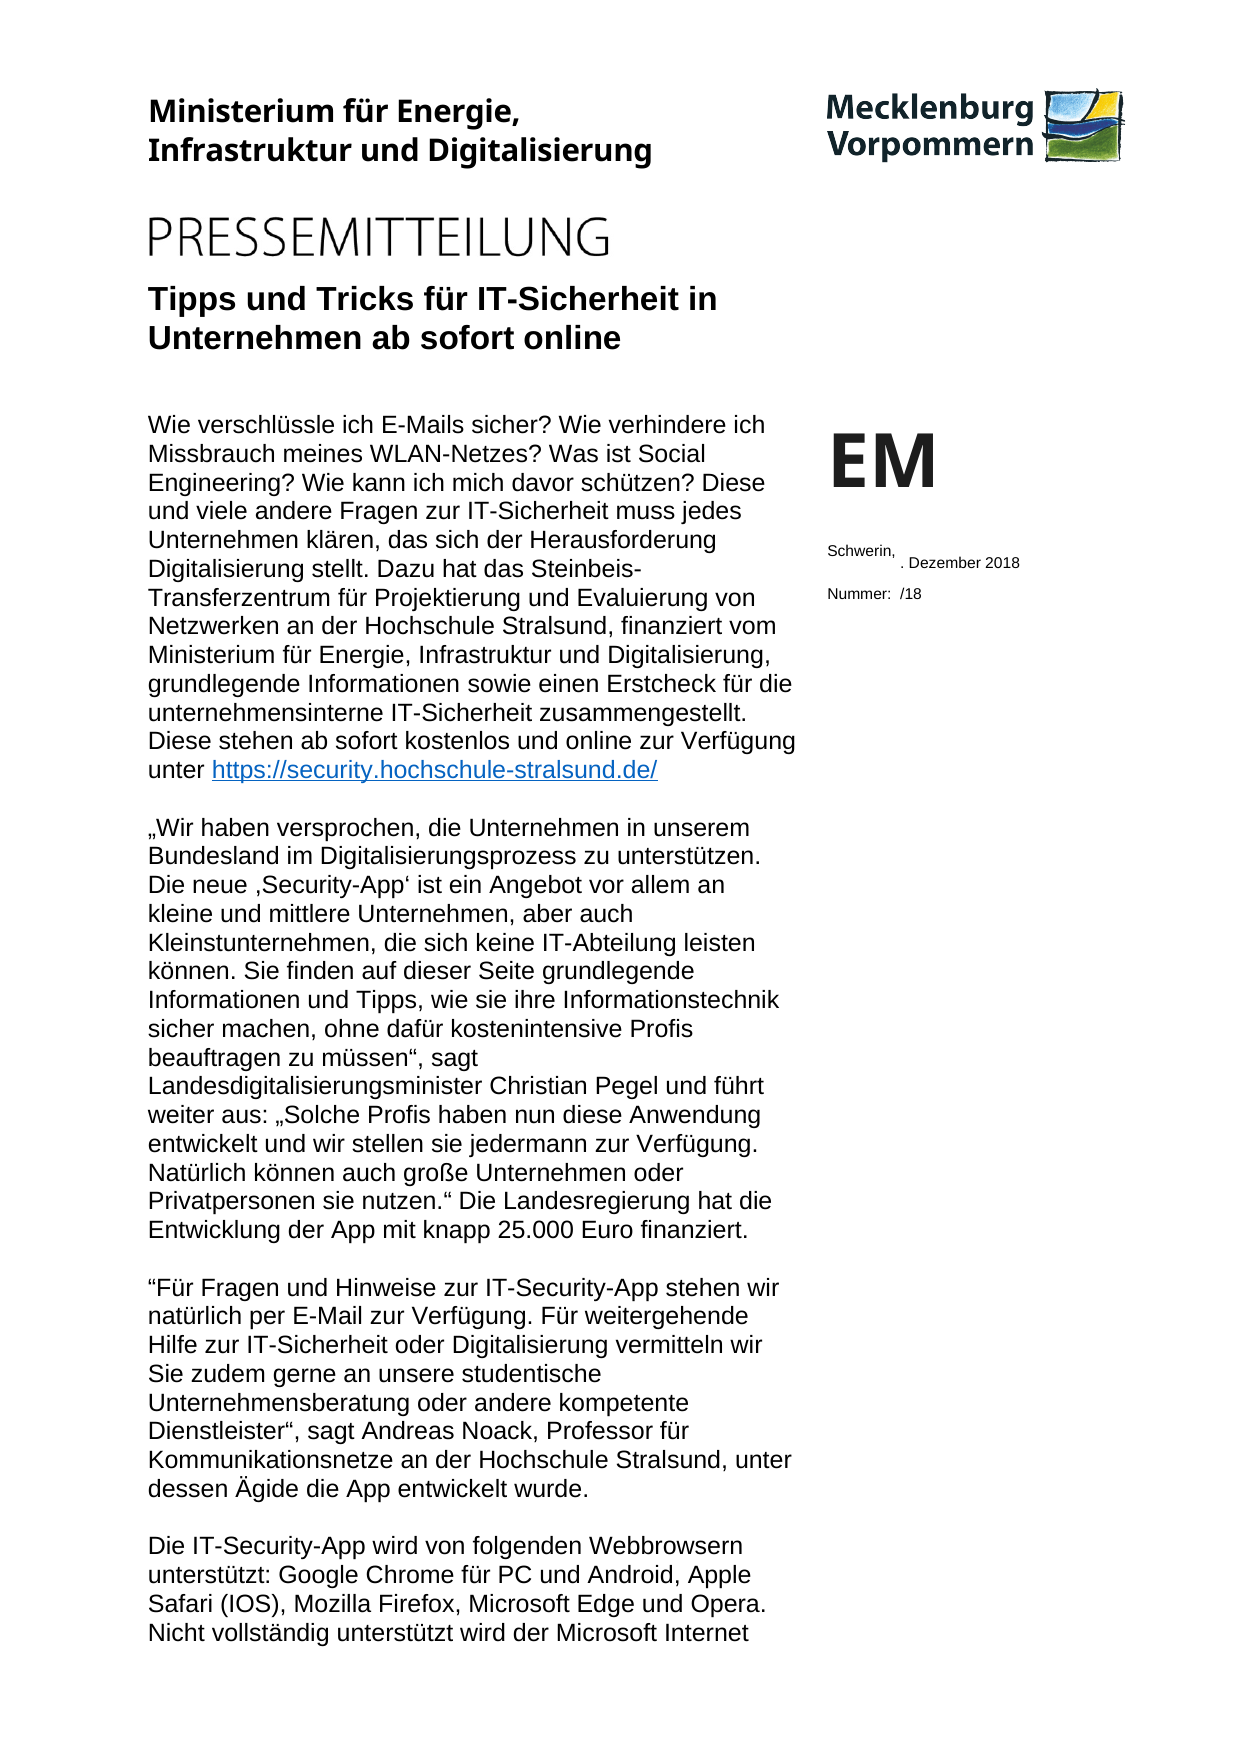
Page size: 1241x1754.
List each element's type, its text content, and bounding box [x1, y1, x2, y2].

text Nummer: /18 [827, 575, 1122, 606]
text EM [827, 408, 1122, 496]
picture [827, 88, 1126, 166]
picture [142, 207, 618, 263]
text Infrastruktur und Digitalisierung [148, 131, 780, 169]
text Schwerin, . Dezember 2018 [827, 543, 1122, 575]
text Unternehmen ab sofort online [148, 318, 797, 356]
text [148, 1531, 797, 1646]
text „Wir haben versprochen, die Unternehmen in unserem Bundesland im Digitalisierungsprozess zu unterstützen. Die neue ,Security-App‘ ist ein Angebot vor allem an kleine und mittlere Unternehmen, aber auch Kleinstunternehmen, die sich keine IT-Abteilung leisten können. Sie finden auf dieser Seite grundlegende Informationen und Tipps, wie sie ihre Informationstechnik sicher machen, ohne dafür kostenintensive Profis beauftragen zu müssen“, sagt Landesdigitalisierungsminister Christian Pegel und führt weiter aus: „Solche Profis haben nun diese Anwendung entwickelt und wir stellen sie jedermann zur Verfügung. Natürlich können auch große Unternehmen oder Privatpersonen sie nutzen.“ Die Landesregierung hat die Entwicklung der App mit knapp 25.000 Euro finanziert. [148, 813, 797, 1244]
text Ministerium für Energie, [148, 89, 780, 131]
text Wie verschlüssle ich E-Mails sicher? Wie verhindere ich Missbrauch meines WLAN-Netzes? Was ist Social Engineering? Wie kann ich mich davor schützen? Diese und viele andere Fragen zur IT-Sicherheit muss jedes Unternehmen klären, das sich der Herausforderung Digitalisierung stellt. Dazu hat das Steinbeis-Transferzentrum für Projektierung und Evaluierung von Netzwerken an der Hochschule Stralsund, finanziert vom Ministerium für Energie, Infrastruktur und Digitalisierung, grundlegende Informationen sowie einen Erstcheck für die unternehmensinterne IT-Sicherheit zusammengestellt. Diese stehen ab sofort kostenlos und online zur Verfügung unter https://security.hochschule-stralsund.de/ [148, 410, 797, 784]
text Tipps und Tricks für IT-Sicherheit in [148, 279, 797, 318]
text “Für Fragen und Hinweise zur IT-Security-App stehen wir natürlich per E-Mail zur Verfügung. Für weitergehende Hilfe zur IT-Sicherheit oder Digitalisierung vermitteln wir Sie zudem gerne an unsere studentische Unternehmensberatung oder andere kompetente Dienstleister“, sagt Andreas Noack, Professor für Kommunikationsnetze an der Hochschule Stralsund, unter dessen Ägide die App entwickelt wurde. [148, 1273, 797, 1503]
